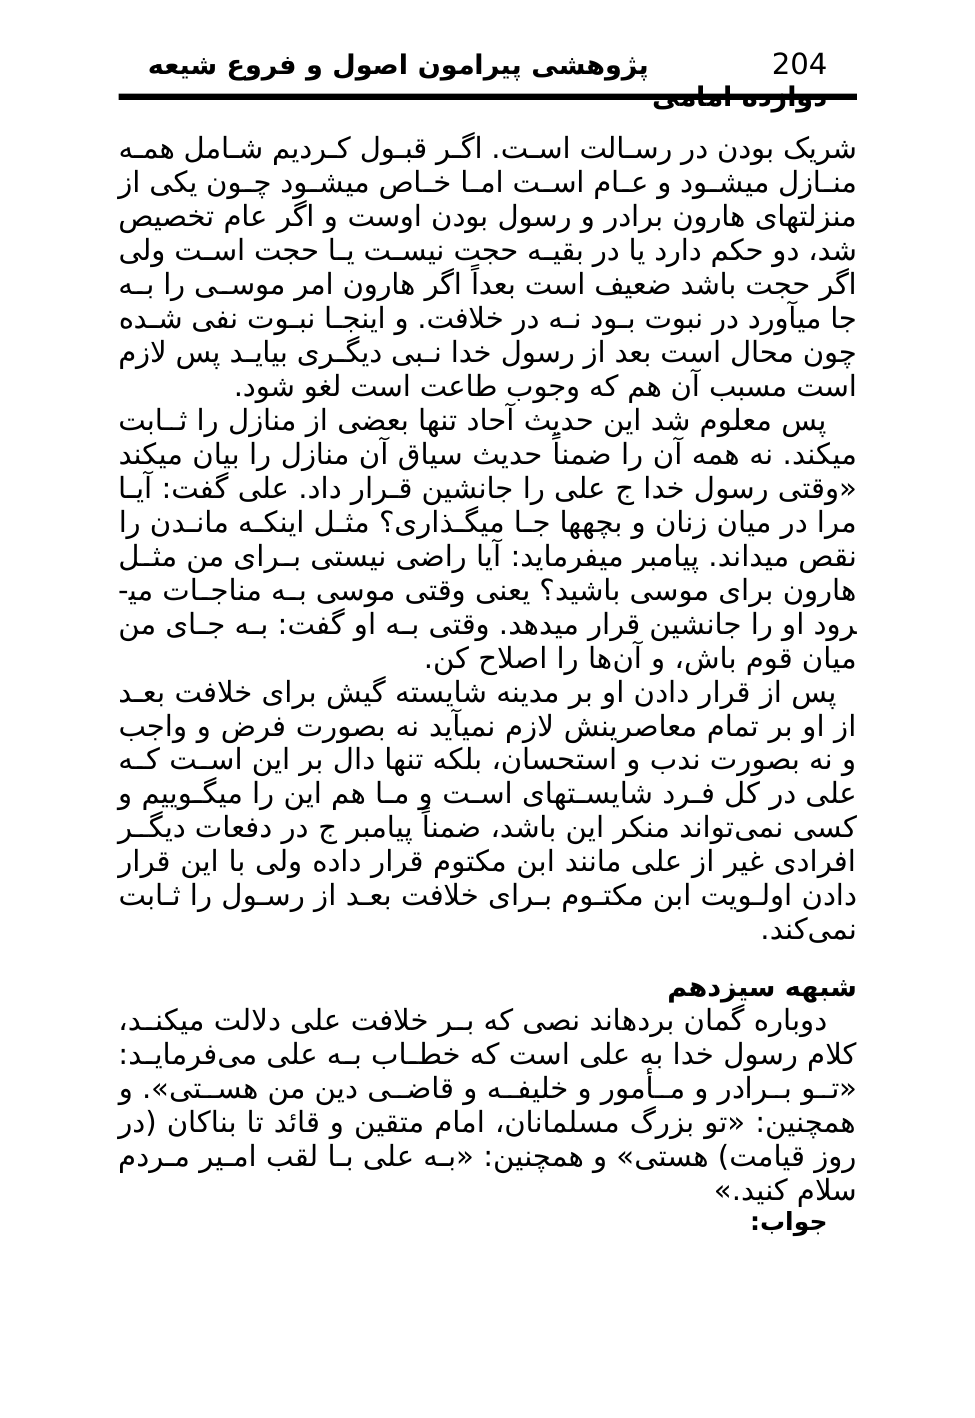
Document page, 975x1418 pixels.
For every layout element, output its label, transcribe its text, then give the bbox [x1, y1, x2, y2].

text جواب: [118, 1207, 857, 1236]
text شبهه سیزدهم [118, 972, 857, 1003]
text پس معلوم شد این حدیث آحاد تنها بعضی از منازل را ثابت میکند. نه همه آن را ضمناً حدیث سیاق آن منازل را بیان میکند «وقتی رسول خدا ج علی را جانشین قرار داد. علی گفت: آیا مرا در میان زنان و بچهها جا میگذاری؟ مثل اینکه ماندن را نقص میداند. پیامبر میفرماید: آیا راضی نیستی برای من مثل هارون برای موسی باشید؟ یعنی وقتی موسی به مناجات میرود او را جانشین قرار میدهد. وقتی به او گفت: به جای من میان قوم باش، و آن‌ها را اصلاح کن. [118, 403, 857, 675]
text پس از قرار دادن او بر مدینه شایسته گیش برای خلافت بعد از او بر تمام معاصرینش لازم نمیآید نه بصورت فرض و واجب و نه بصورت ندب و استحسان، بلکه تنها دال بر این است که علی در کل فرد شایستهای است و ما هم این را میگوییم و کسی نمی‌تواند منکر این باشد، ضمناً پیامبر ج در دفعات دیگر افرادی غیر از علی مانند ابن مکتوم قرار داده ولی با این قرار دادن اولویت ابن مکتوم برای خلافت بعد از رسول را ثابت نمی‌کند. [118, 675, 857, 947]
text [118, 132, 857, 403]
text دوباره گمان بردهاند نصی که بر خلافت علی دلالت میکند، کلام رسول خدا به علی است که خطاب به علی می‌فرماید: «تو برادر و مأمور و خلیفه و قاضی دین من هستی». و همچنین: «تو بزرگ مسلمانان، امام متقین و قائد تا بناکان (در روز قیامت) هستی» و همچنین: «به علی با لقب امیر مردم سلام کنید.» [118, 1003, 857, 1207]
